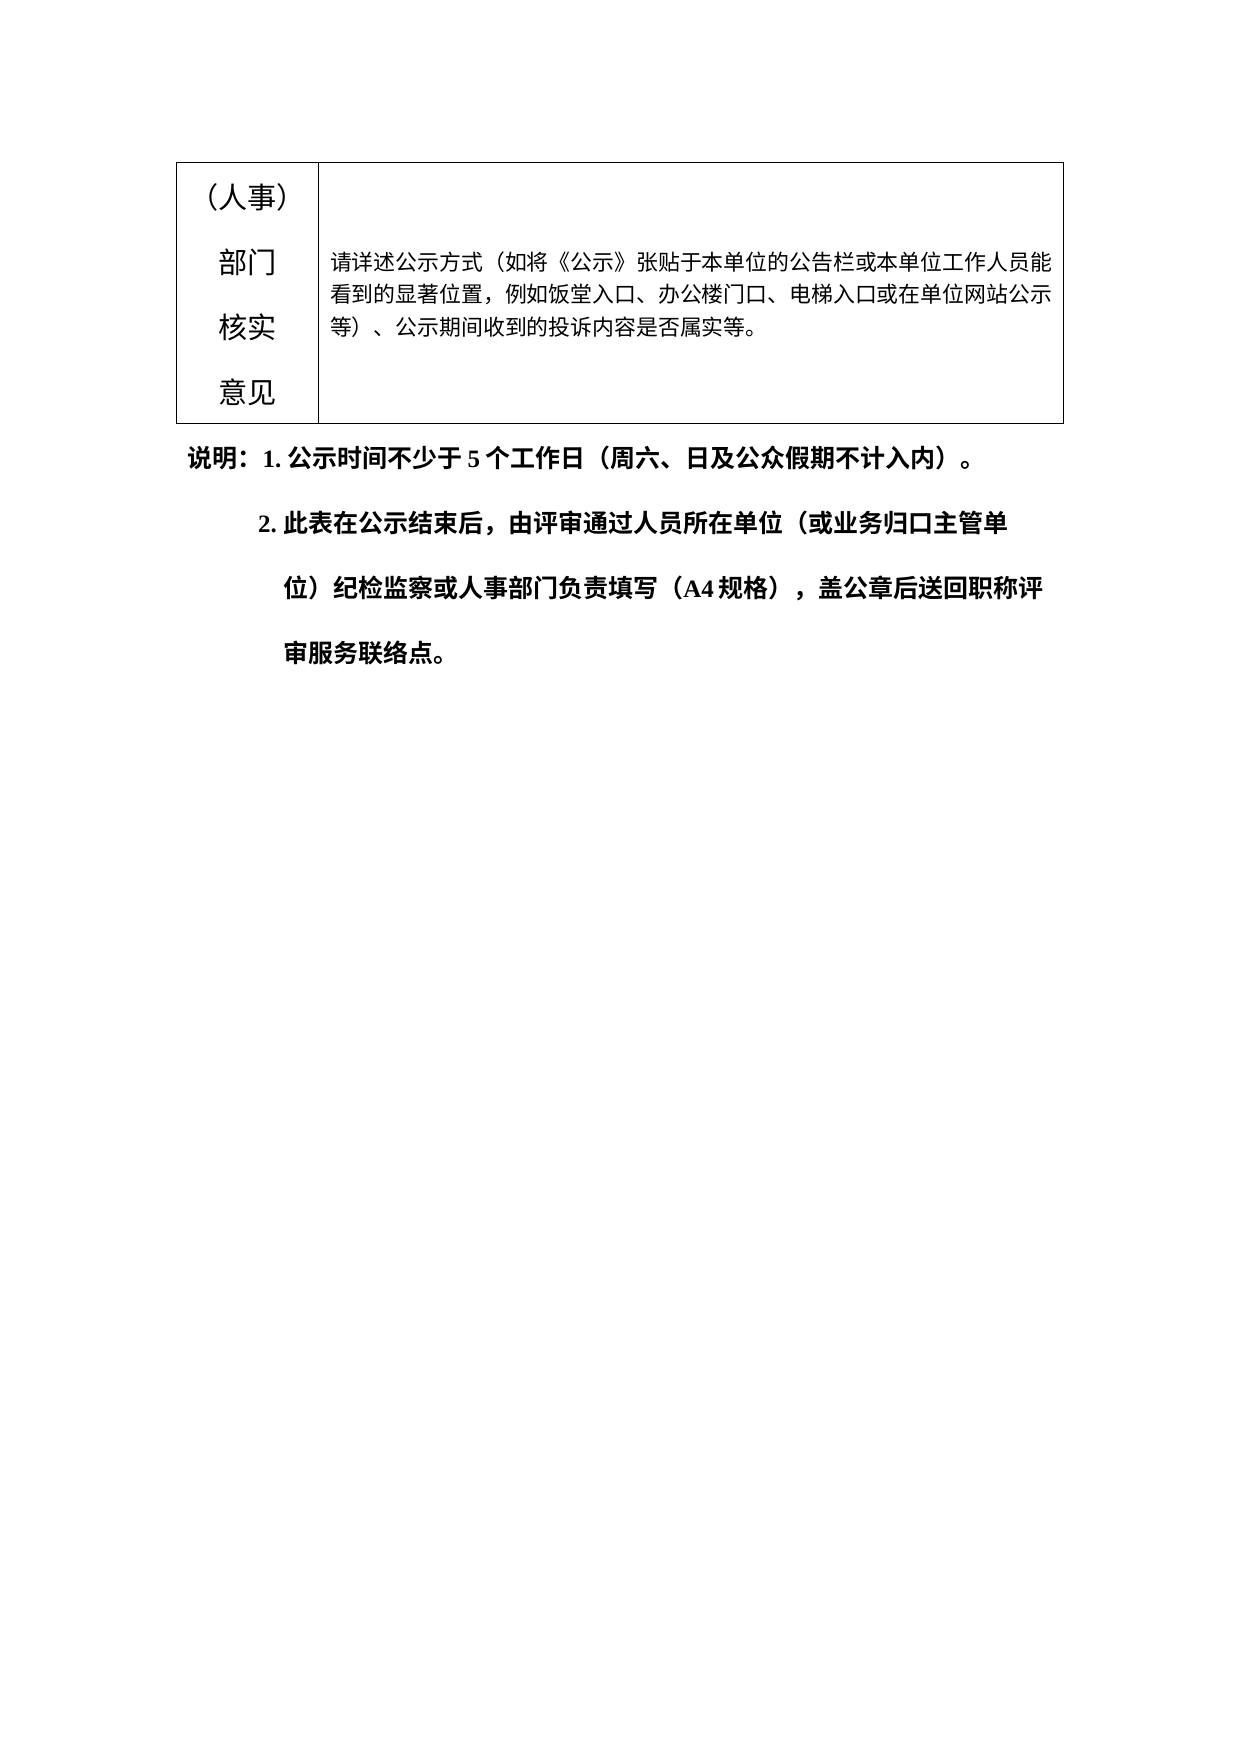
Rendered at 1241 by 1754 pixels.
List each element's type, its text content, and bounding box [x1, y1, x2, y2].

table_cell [177, 163, 318, 423]
text 2. 此表在公示结束后，由评审通过人员所在单位（或业务归口主管单位）纪检监察或人事部门负责填写（A4规格），盖公章后送回职称评审服务联络点。 [258, 489, 1053, 684]
text 说明：1. 公示时间不少于5个工作日（周六、日及公众假期不计入内）。 [187, 424, 1053, 489]
table_cell 请详述公示方式（如将《公示》张贴于本单位的公告栏或本单位工作人员能看到的显著位置，例如饭堂入口、办公楼门口、电梯入口或在单位网站公示等）、公示期间收到的投诉内容是否属实等。 [319, 163, 1063, 423]
